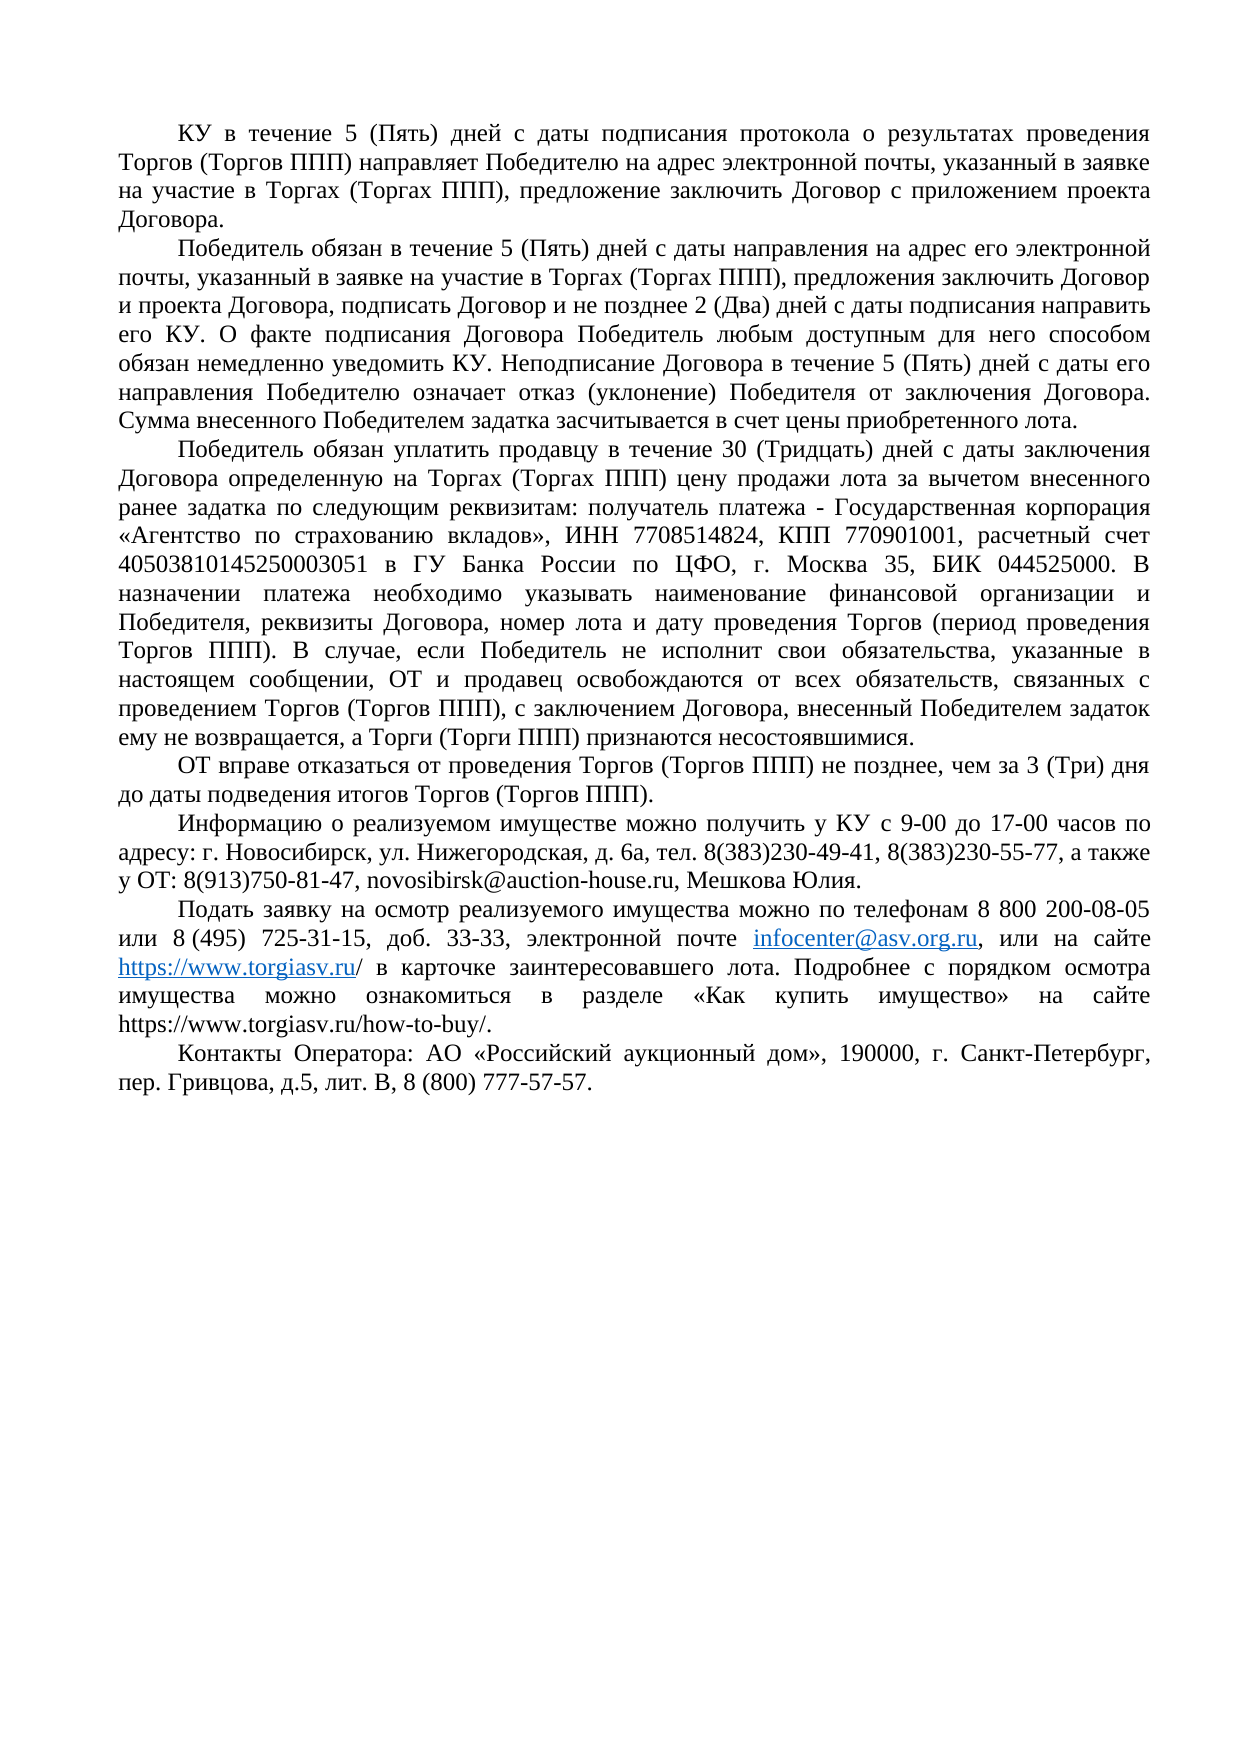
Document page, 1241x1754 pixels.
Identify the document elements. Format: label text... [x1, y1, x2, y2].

text ОТ вправе отказаться от проведения Торгов (Торгов ППП) не позднее, чем за 3 (Три) дня до даты подведения итогов Торгов (Торгов ППП). [118, 751, 1151, 808]
text Информацию о реализуемом имуществе можно получить у КУ с 9-00 до 17-00 часов по адресу: г. Новосибирск, ул. Нижегородская, д. 6а, тел. 8(383)230-49-41, 8(383)230-55-77, а также у ОТ: 8(913)750-81-47, novosibirsk@auction-house.ru, Мешкова Юлия. [118, 808, 1151, 894]
text Победитель обязан уплатить продавцу в течение 30 (Тридцать) дней с даты заключения Договора определенную на Торгах (Торгах ППП) цену продажи лота за вычетом внесенного ранее задатка по следующим реквизитам: получатель платежа - Государственная корпорация «Агентство по страхованию вкладов», ИНН 7708514824, КПП 770901001, расчетный счет 40503810145250003051 в ГУ Банка России по ЦФО, г. Москва 35, БИК 044525000. В назначении платежа необходимо указывать наименование финансовой организации и Победителя, реквизиты Договора, номер лота и дату проведения Торгов (период проведения Торгов ППП). В случае, если Победитель не исполнит свои обязательства, указанные в настоящем сообщении, ОТ и продавец освобождаются от всех обязательств, связанных с проведением Торгов (Торгов ППП), с заключением Договора, внесенный Победителем задаток ему не возвращается, а Торги (Торги ППП) признаются несостоявшимися. [118, 434, 1151, 751]
text КУ в течение 5 (Пять) дней с даты подписания протокола о результатах проведения Торгов (Торгов ППП) направляет Победителю на адрес электронной почты, указанный в заявке на участие в Торгах (Торгах ППП), предложение заключить Договор с приложением проекта Договора. [118, 118, 1151, 233]
text Контакты Оператора: АО «Российский аукционный дом», 190000, г. Санкт-Петербург, пер. Гривцова, д.5, лит. В, 8 (800) 777-57-57. [118, 1038, 1151, 1096]
text Победитель обязан в течение 5 (Пять) дней с даты направления на адрес его электронной почты, указанный в заявке на участие в Торгах (Торгах ППП), предложения заключить Договор и проекта Договора, подписать Договор и не позднее 2 (Два) дней с даты подписания направить его КУ. О факте подписания Договора Победитель любым доступным для него способом обязан немедленно уведомить КУ. Неподписание Договора в течение 5 (Пять) дней с даты его направления Победителю означает отказ (уклонение) Победителя от заключения Договора. Сумма внесенного Победителем задатка засчитывается в счет цены приобретенного лота. [118, 233, 1151, 434]
text Подать заявку на осмотр реализуемого имущества можно по телефонам 8 800 200-08-05 или 8 (495) 725-31-15, доб. 33-33, электронной почте infocenter@asv.org.ru, или на сайте https://www.torgiasv.ru/ в карточке заинтересовавшего лота. Подробнее с порядком осмотра имущества можно ознакомиться в разделе «Как купить имущество» на сайте https://www.torgiasv.ru/how-to-buy/. [118, 894, 1151, 1038]
